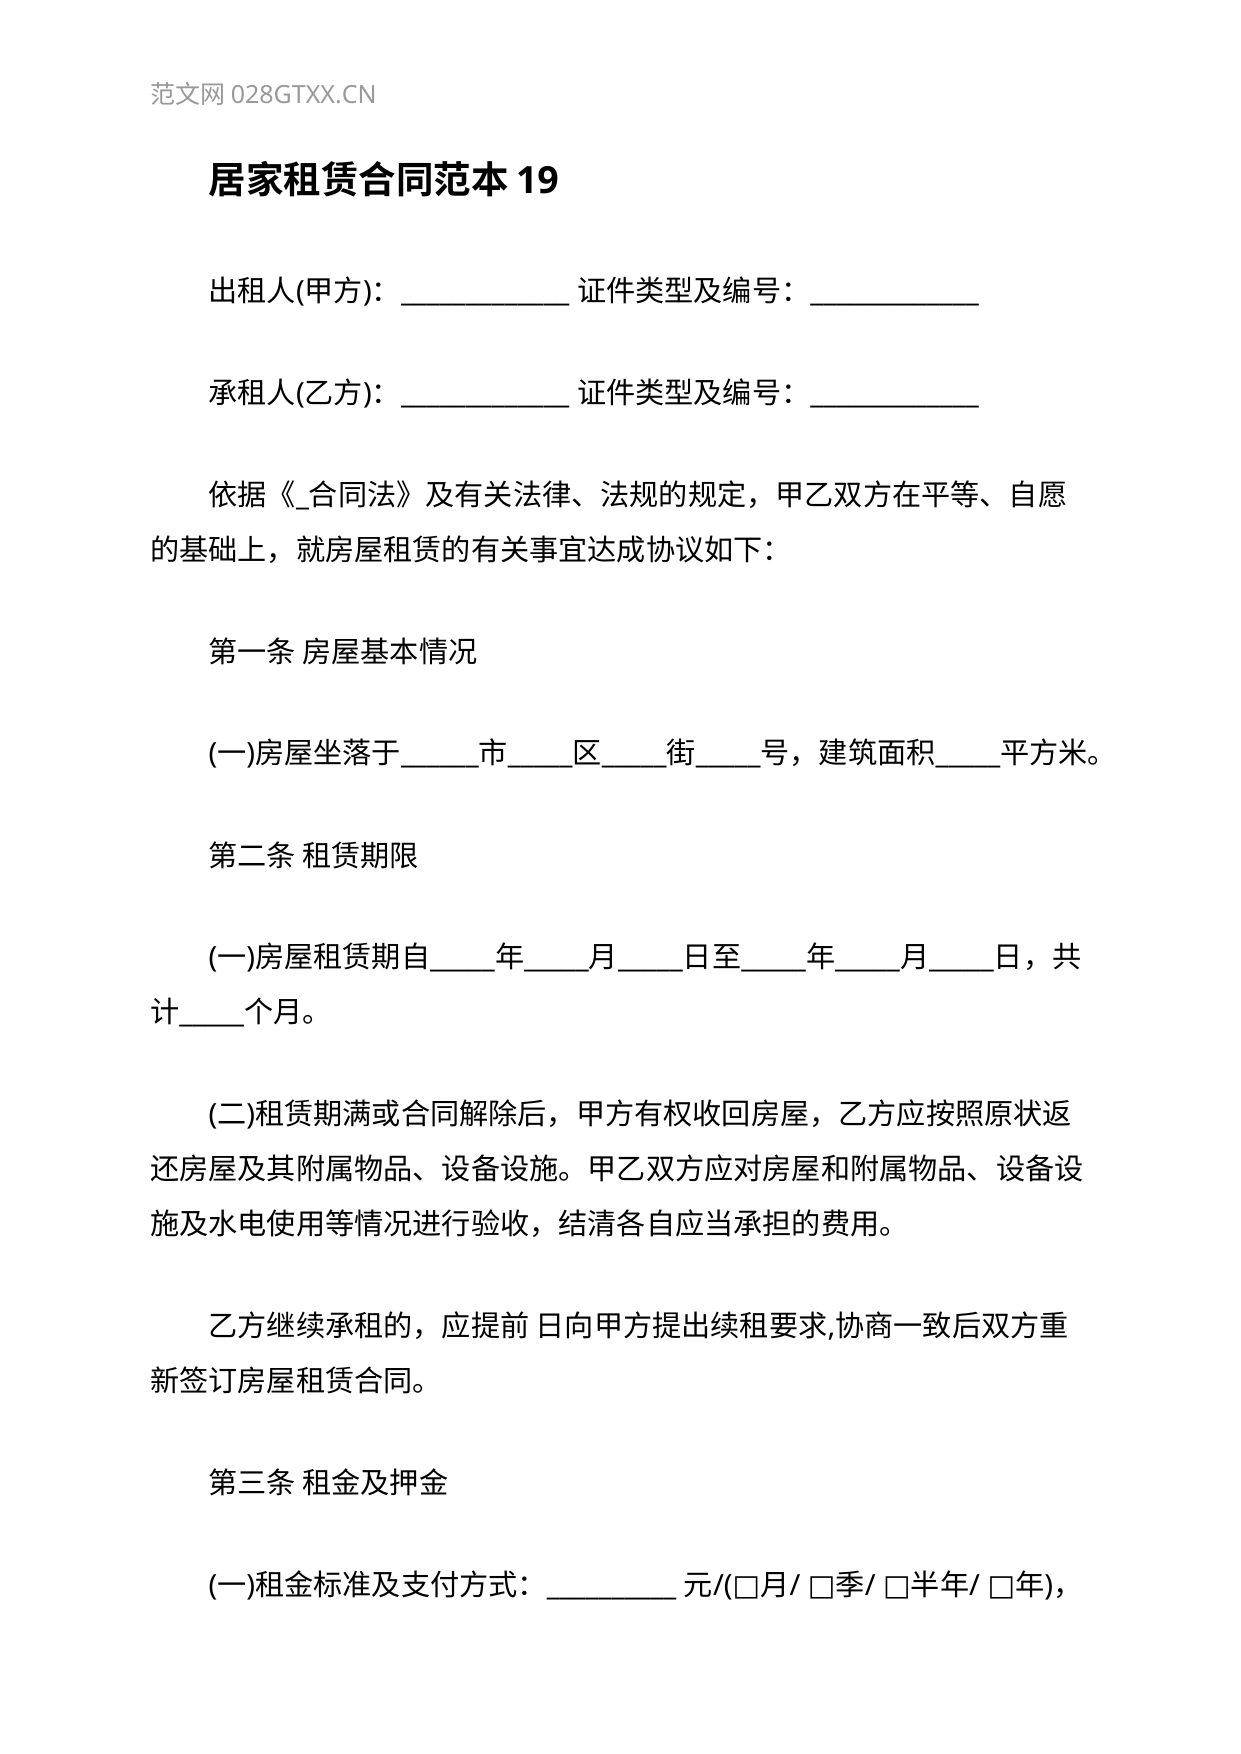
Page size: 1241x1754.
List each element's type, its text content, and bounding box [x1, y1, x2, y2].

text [150, 1561, 1090, 1603]
text (一)房屋租赁期自_____年_____月_____日至_____年_____月_____日，共计_____个月。 [150, 934, 1090, 1031]
text 第三条 租金及押金 [150, 1459, 1090, 1502]
text (一)房屋坐落于______市_____区_____街_____号，建筑面积_____平方米。 [150, 730, 1090, 772]
text 出租人(甲方)：_____________ 证件类型及编号：_____________ [150, 268, 1090, 310]
text 乙方继续承租的，应提前 日向甲方提出续租要求,协商一致后双方重新签订房屋租赁合同。 [150, 1302, 1090, 1400]
text (二)租赁期满或合同解除后，甲方有权收回房屋，乙方应按照原状返还房屋及其附属物品、设备设施。甲乙双方应对房屋和附属物品、设备设施及水电使用等情况进行验收，结清各自应当承担的费用。 [150, 1091, 1090, 1243]
text 第一条 房屋基本情况 [150, 628, 1090, 671]
text 承租人(乙方)：_____________ 证件类型及编号：_____________ [150, 369, 1090, 412]
text 依据《_合同法》及有关法律、法规的规定，甲乙双方在平等、自愿的基础上，就房屋租赁的有关事宜达成协议如下： [150, 472, 1090, 569]
text 第二条 租赁期限 [150, 832, 1090, 874]
text 居家租赁合同范本19 [150, 150, 1090, 204]
